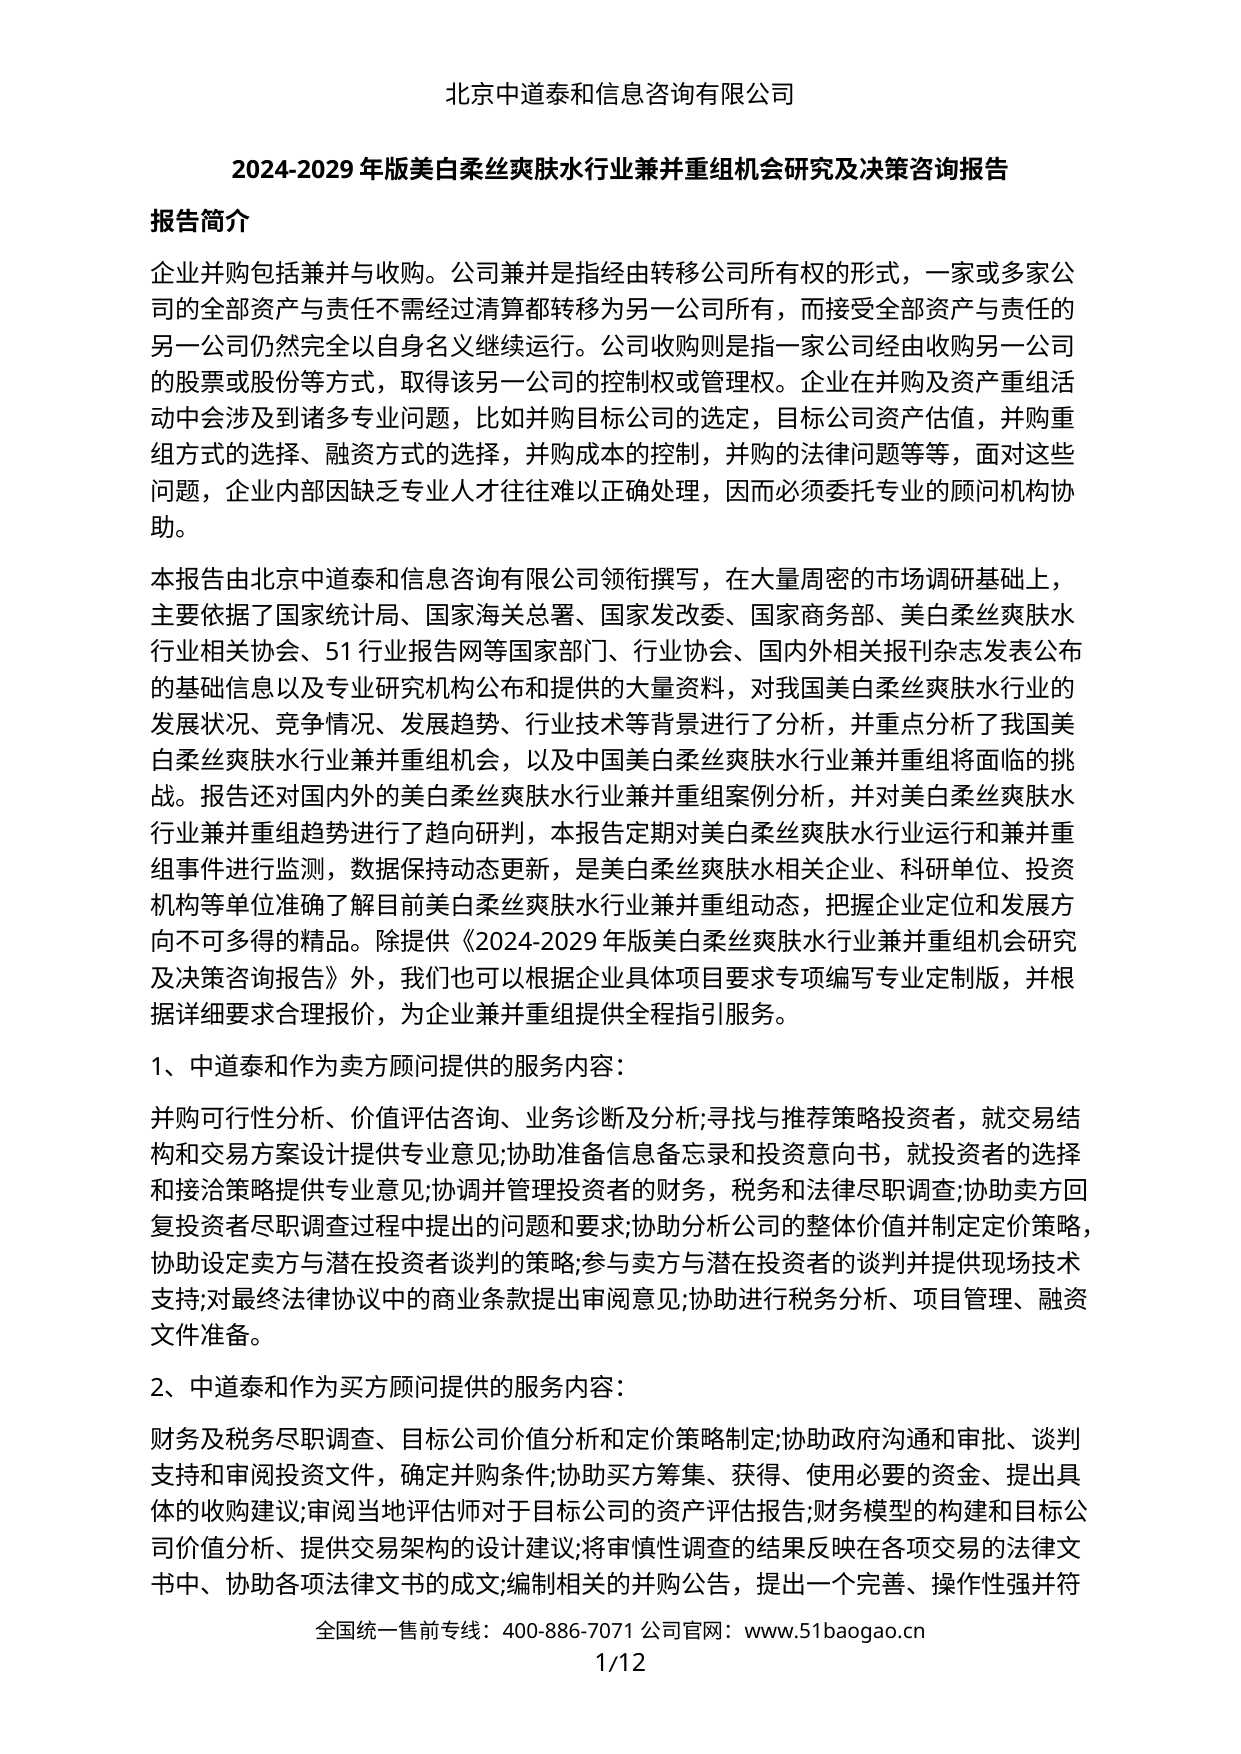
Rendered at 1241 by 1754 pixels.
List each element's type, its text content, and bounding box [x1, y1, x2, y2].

text 本报告由北京中道泰和信息咨询有限公司领衔撰写，在大量周密的市场调研基础上，主要依据了国家统计局、国家海关总署、国家发改委、国家商务部、美白柔丝爽肤水行业相关协会、51行业报告网等国家部门、行业协会、国内外相关报刊杂志发表公布的基础信息以及专业研究机构公布和提供的大量资料，对我国美白柔丝爽肤水行业的发展状况、竞争情况、发展趋势、行业技术等背景进行了分析，并重点分析了我国美白柔丝爽肤水行业兼并重组机会，以及中国美白柔丝爽肤水行业兼并重组将面临的挑战。报告还对国内外的美白柔丝爽肤水行业兼并重组案例分析，并对美白柔丝爽肤水行业兼并重组趋势进行了趋向研判，本报告定期对美白柔丝爽肤水行业运行和兼并重组事件进行监测，数据保持动态更新，是美白柔丝爽肤水相关企业、科研单位、投资机构等单位准确了解目前美白柔丝爽肤水行业兼并重组动态，把握企业定位和发展方向不可多得的精品。除提供《2024-2029年版美白柔丝爽肤水行业兼并重组机会研究及决策咨询报告》外，我们也可以根据企业具体项目要求专项编写专业定制版，并根据详细要求合理报价，为企业兼并重组提供全程指引服务。 [150, 559, 1090, 1031]
text 企业并购包括兼并与收购。公司兼并是指经由转移公司所有权的形式，一家或多家公司的全部资产与责任不需经过清算都转移为另一公司所有，而接受全部资产与责任的另一公司仍然完全以自身名义继续运行。公司收购则是指一家公司经由收购另一公司的股票或股份等方式，取得该另一公司的控制权或管理权。企业在并购及资产重组活动中会涉及到诸多专业问题，比如并购目标公司的选定，目标公司资产估值，并购重组方式的选择、融资方式的选择，并购成本的控制，并购的法律问题等等，面对这些问题，企业内部因缺乏专业人才往往难以正确处理，因而必须委托专业的顾问机构协助。 [150, 254, 1090, 544]
text 报告简介 [150, 202, 1090, 238]
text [150, 1419, 1090, 1601]
text 2024-2029年版美白柔丝爽肤水行业兼并重组机会研究及决策咨询报告 [150, 150, 1090, 186]
text 2、中道泰和作为买方顾问提供的服务内容： [150, 1367, 1090, 1404]
text 并购可行性分析、价值评估咨询、业务诊断及分析;寻找与推荐策略投资者，就交易结构和交易方案设计提供专业意见;协助准备信息备忘录和投资意向书，就投资者的选择和接洽策略提供专业意见;协调并管理投资者的财务，税务和法律尽职调查;协助卖方回复投资者尽职调查过程中提出的问题和要求;协助分析公司的整体价值并制定定价策略，协助设定卖方与潜在投资者谈判的策略;参与卖方与潜在投资者的谈判并提供现场技术支持;对最终法律协议中的商业条款提出审阅意见;协助进行税务分析、项目管理、融资文件准备。 [150, 1098, 1090, 1352]
text 1、中道泰和作为卖方顾问提供的服务内容： [150, 1046, 1090, 1082]
